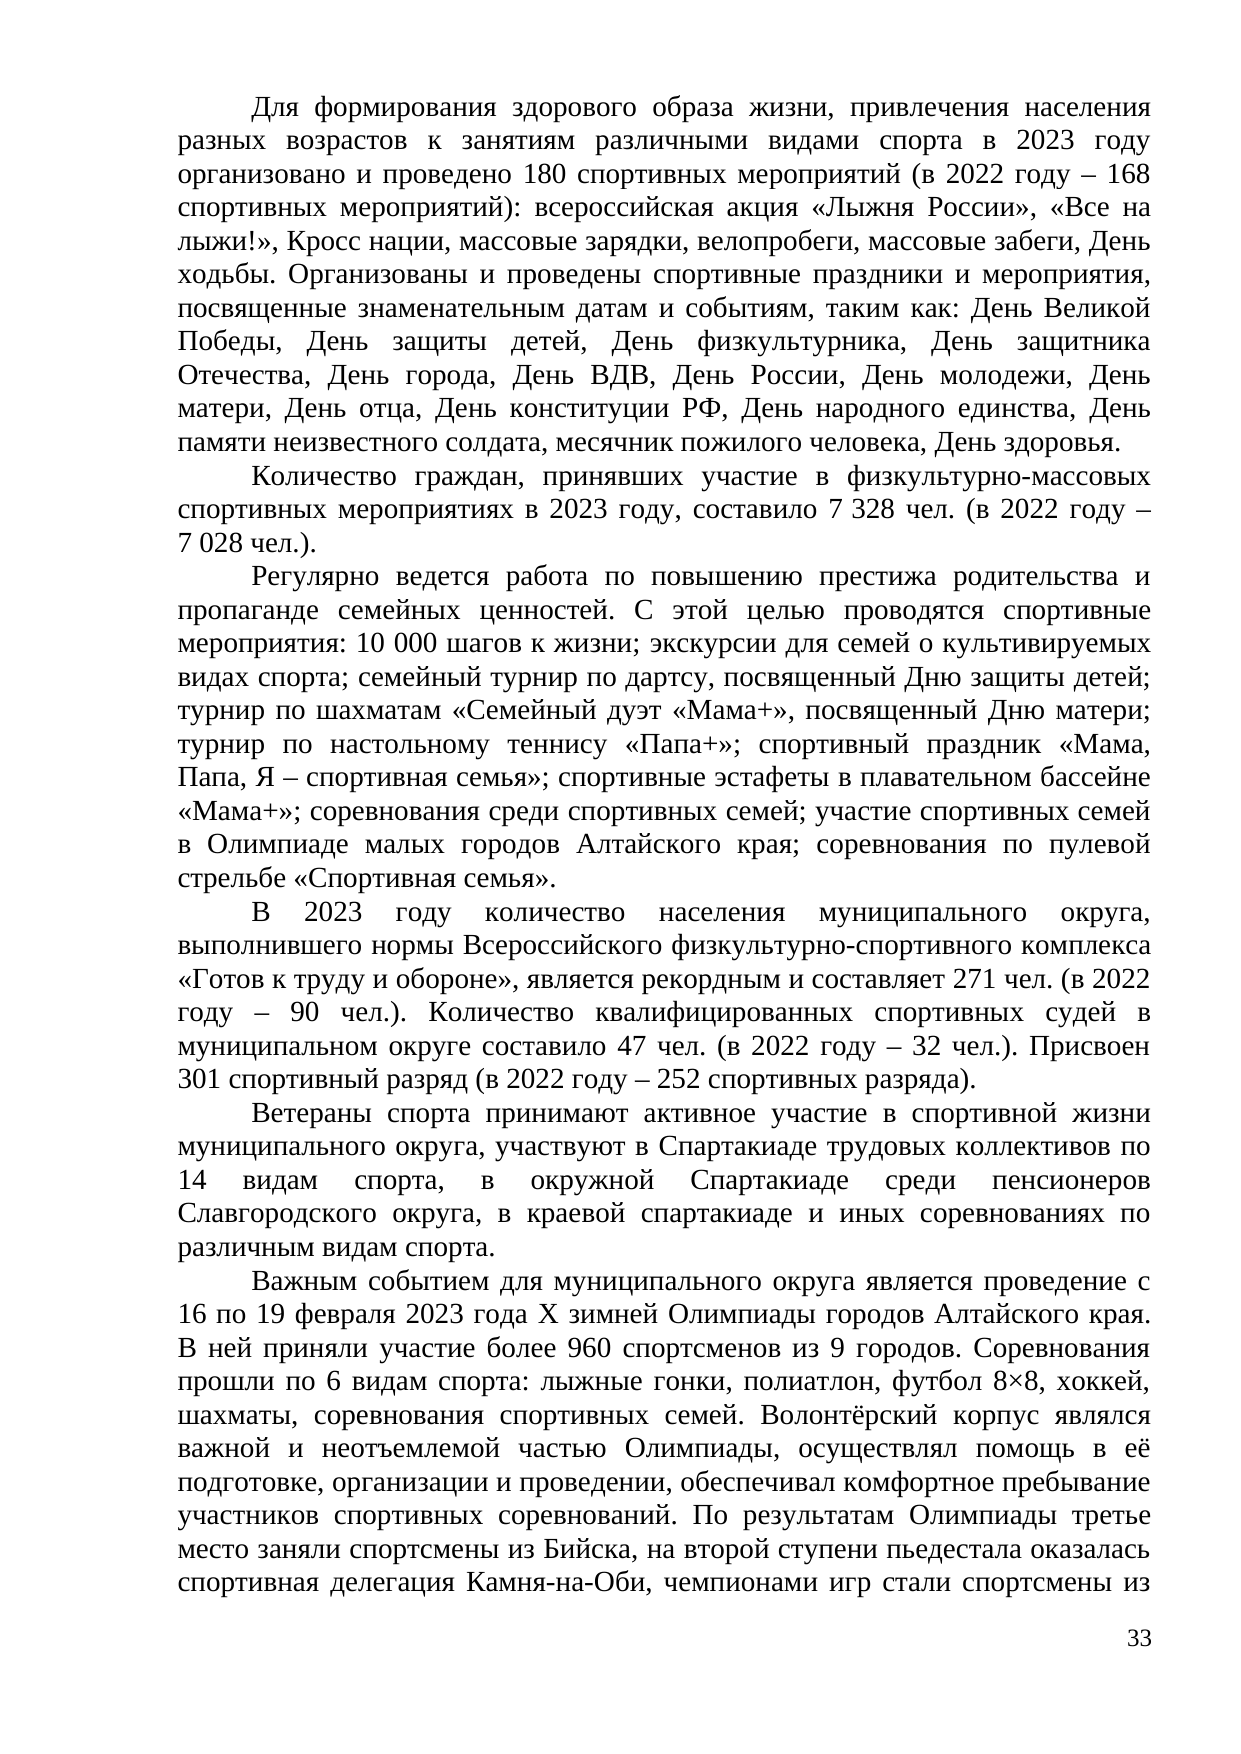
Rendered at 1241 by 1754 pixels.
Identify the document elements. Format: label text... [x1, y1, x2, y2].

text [177, 1263, 1152, 1598]
text Ветераны спорта принимают активное участие в спортивной жизни муниципального округа, участвуют в Спартакиаде трудовых коллективов по 14 видам спорта, в окружной Спартакиаде среди пенсионеров Славгородского округа, в краевой спартакиаде и иных соревнованиях по различным видам спорта. [177, 1095, 1152, 1263]
text Регулярно ведется работа по повышению престижа родительства и пропаганде семейных ценностей. С этой целью проводятся спортивные мероприятия: 10 000 шагов к жизни; экскурсии для семей о культивируемых видах спорта; семейный турнир по дартсу, посвященный Дню защиты детей; турнир по шахматам «Семейный дуэт «Мама+», посвященный Дню матери; турнир по настольному теннису «Папа+»; спортивный праздник «Мама, Папа, Я – спортивная семья»; спортивные эстафеты в плавательном бассейне «Мама+»; соревнования среди спортивных семей; участие спортивных семей в Олимпиаде малых городов Алтайского края; соревнования по пулевой стрельбе «Спортивная семья». [177, 558, 1152, 894]
text Для формирования здорового образа жизни, привлечения населения разных возрастов к занятиям различными видами спорта в 2023 году организовано и проведено 180 спортивных мероприятий (в 2022 году – 168 спортивных мероприятий): всероссийская акция «Лыжня России», «Все на лыжи!», Кросс нации, массовые зарядки, велопробеги, массовые забеги, День ходьбы. Организованы и проведены спортивные праздники и мероприятия, посвященные знаменательным датам и событиям, таким как: День Великой Победы, День защиты детей, День физкультурника, День защитника Отечества, День города, День ВДВ, День России, День молодежи, День матери, День отца, День конституции РФ, День народного единства, День памяти неизвестного солдата, месячник пожилого человека, День здоровья. [177, 89, 1152, 458]
text Количество граждан, принявших участие в физкультурно-массовых спортивных мероприятиях в 2023 году, составило 7 328 чел. (в 2022 году – 7 028 чел.). [177, 458, 1152, 558]
text В 2023 году количество населения муниципального округа, выполнившего нормы Всероссийского физкультурно-спортивного комплекса «Готов к труду и обороне», является рекордным и составляет 271 чел. (в 2022 году – 90 чел.). Количество квалифицированных спортивных судей в муниципальном округе составило 47 чел. (в 2022 году – 32 чел.). Присвоен 301 спортивный разряд (в 2022 году – 252 спортивных разряда). [177, 894, 1152, 1095]
